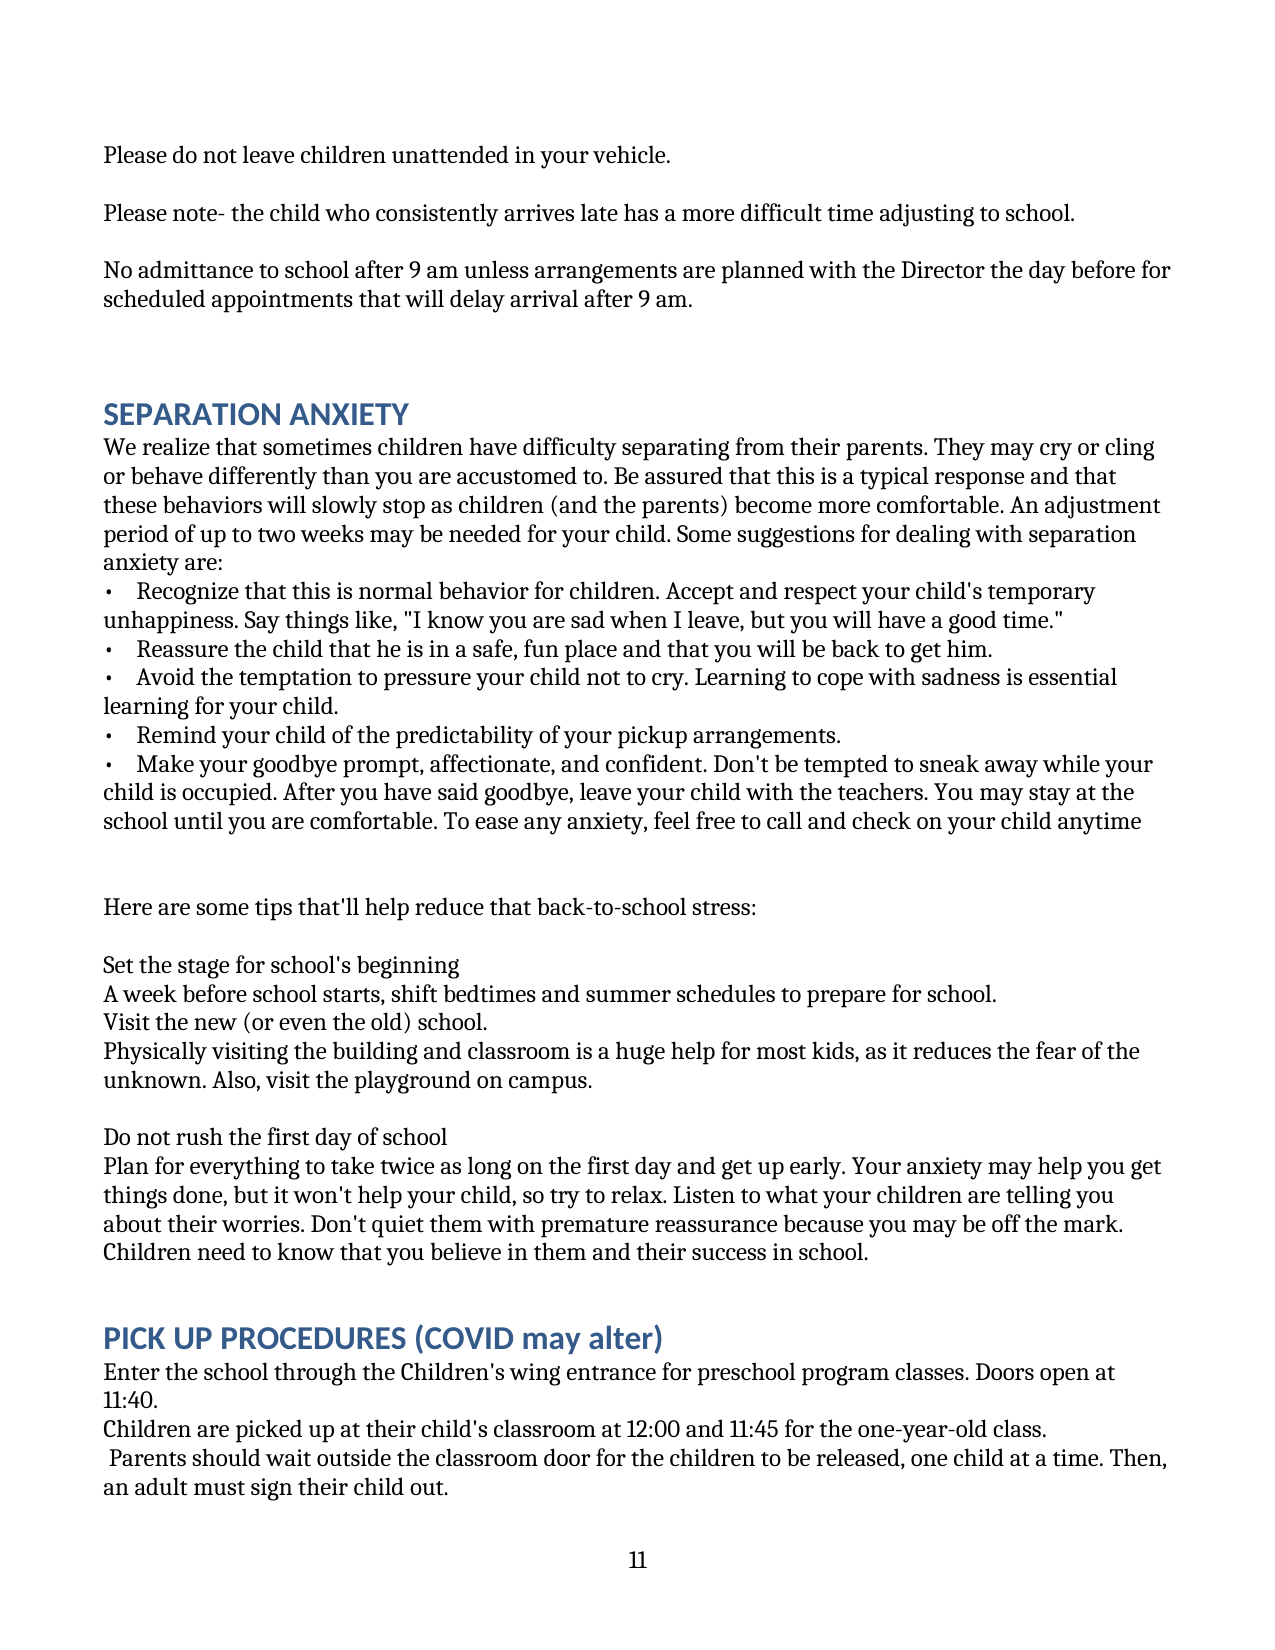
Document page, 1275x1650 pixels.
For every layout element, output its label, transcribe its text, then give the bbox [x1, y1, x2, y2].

text Parents should wait outside the classroom door for the children to be released, one child at a time. Then, an adult must sign their child out. [103, 1444, 1172, 1501]
text Children are picked up at their child's classroom at 12:00 and 11:45 for the one-year-old class. [103, 1415, 1172, 1444]
text Please note- the child who consistently arrives late has a more difficult time adjusting to school. [103, 199, 1172, 227]
text Enter the school through the Children's wing entrance for preschool program classes. Doors open at 11:40. [103, 1358, 1172, 1415]
text We realize that sometimes children have difficulty separating from their parents. They may cry or cling or behave differently than you are accustomed to. Be assured that this is a typical response and that these behaviors will slowly stop as children (and the parents) become more comfortable. An adjustment period of up to two weeks may be needed for your child. Some suggestions for dealing with separation anxiety are: [103, 433, 1172, 577]
text Please do not leave children unattended in your vehicle. [103, 141, 1172, 170]
text • Remind your child of the predictability of your pickup arrangements. [103, 721, 1172, 749]
text Plan for everything to take twice as long on the first day and get up early. Your anxiety may help you get things done, but it won't help your child, so try to relax. Listen to what your children are telling you about their worries. Don't quiet them with premature reassurance because you may be off the mark. Children need to know that you believe in them and their success in school. [103, 1152, 1172, 1267]
text Visit the new (or even the old) school. [103, 1008, 1172, 1037]
text A week before school starts, shift bedtimes and summer schedules to prepare for school. [103, 979, 1172, 1008]
text • Avoid the temptation to pressure your child not to cry. Learning to cope with sadness is essential learning for your child. [103, 663, 1172, 721]
text Set the stage for school's beginning [103, 951, 1172, 979]
subtitle SEPARATION ANXIETY [103, 392, 1172, 433]
text Do not rush the first day of school [103, 1123, 1172, 1152]
text • Make your goodbye prompt, affectionate, and confident. Don't be tempted to sneak away while your child is occupied. After you have said goodbye, leave your child with the teachers. You may stay at the school until you are comfortable. To ease any anxiety, feel free to call and check on your child anytime [103, 749, 1172, 836]
subtitle PICK UP PROCEDURES (COVID may alter) [103, 1317, 1172, 1358]
text No admittance to school after 9 am unless arrangements are planned with the Director the day before for scheduled appointments that will delay arrival after 9 am. [103, 256, 1172, 314]
text • Recognize that this is normal behavior for children. Accept and respect your child's temporary unhappiness. Say things like, "I know you are sad when I leave, but you will have a good time." [103, 577, 1172, 634]
text • Reassure the child that he is in a safe, fun place and that you will be back to get him. [103, 634, 1172, 663]
text Physically visiting the building and classroom is a huge help for most kids, as it reduces the fear of the unknown. Also, visit the playground on campus. [103, 1037, 1172, 1094]
text Here are some tips that'll help reduce that back-to-school stress: [103, 893, 1172, 922]
